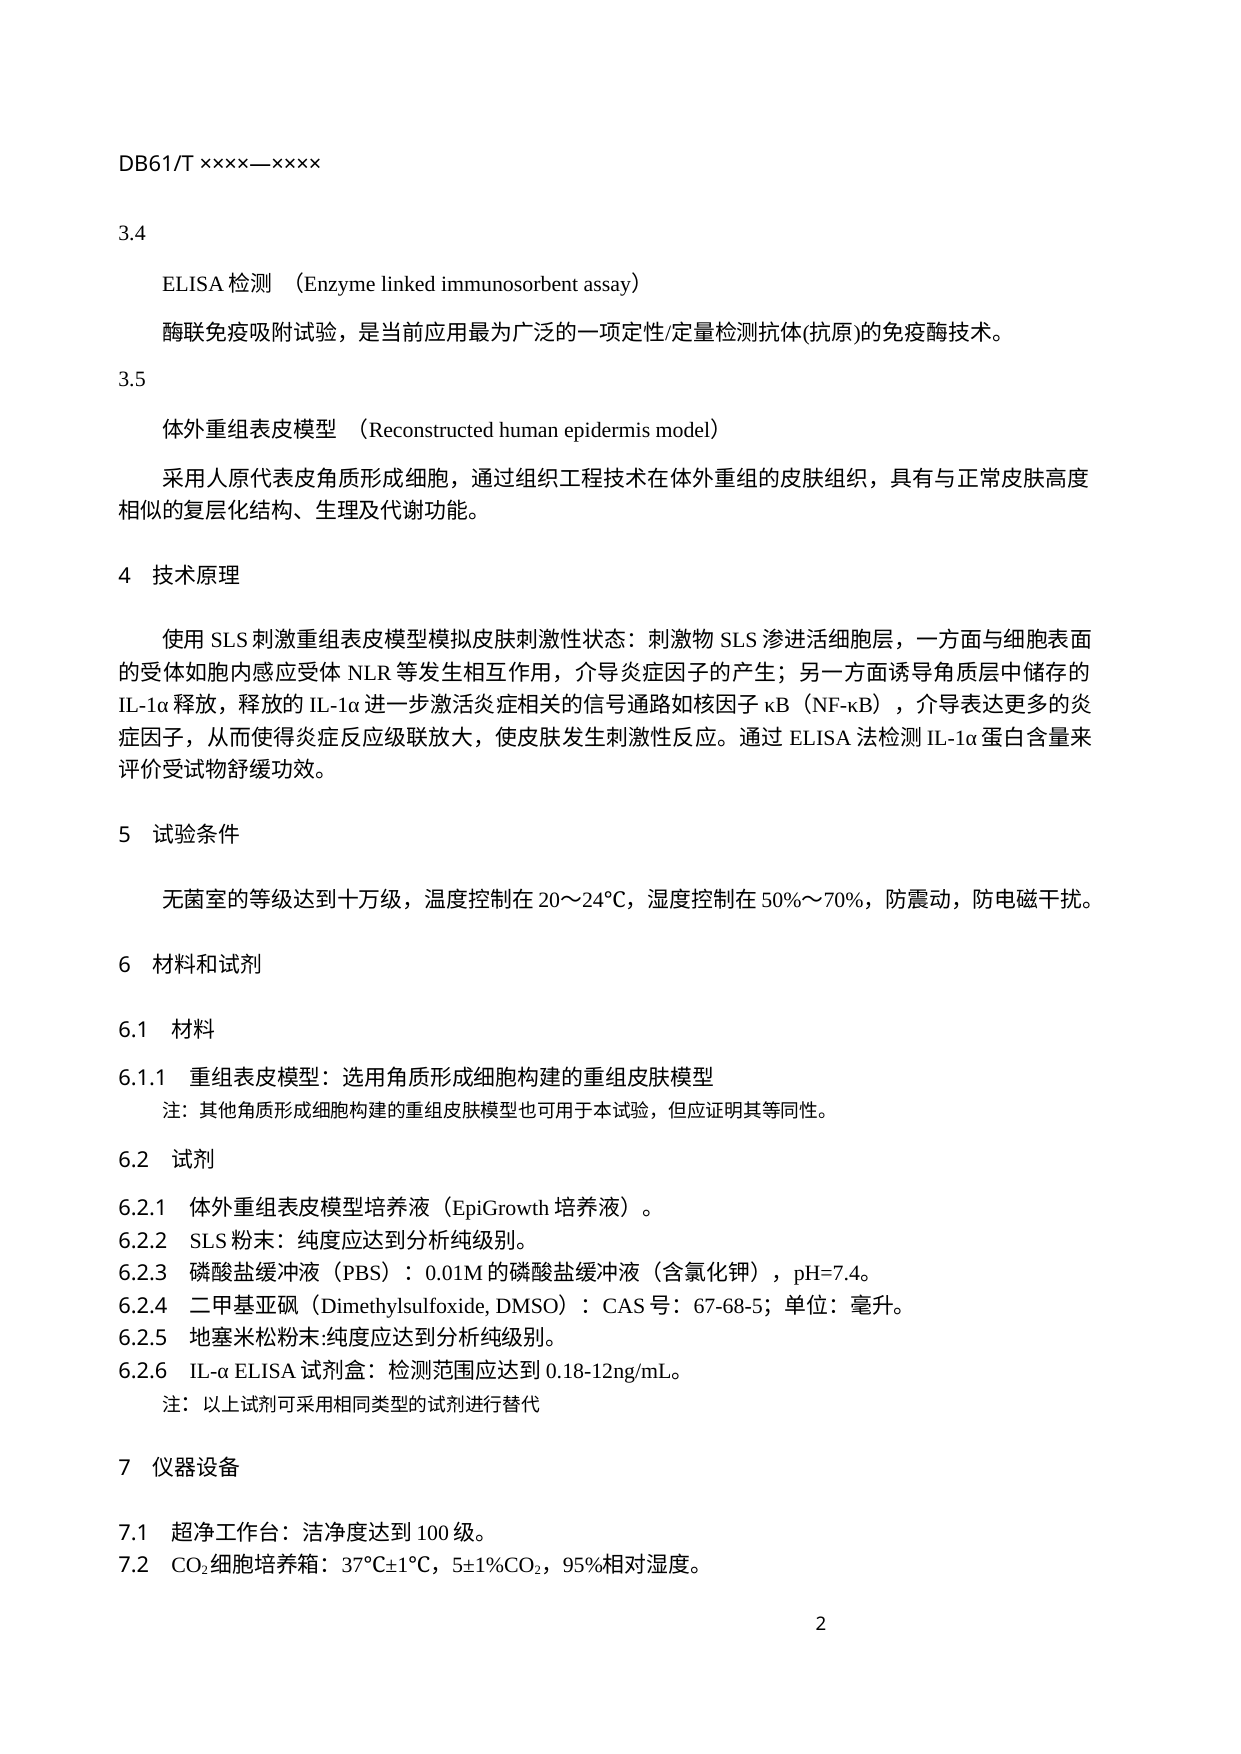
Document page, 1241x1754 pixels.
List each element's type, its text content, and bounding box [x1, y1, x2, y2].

text 材料 [118, 1011, 1093, 1044]
list 体外重组表皮模型培养液（EpiGrowth 培养液）。 [118, 1190, 1093, 1223]
list 体外重组表皮模型 （Reconstructed human epidermis model） [118, 412, 1093, 444]
text 无菌室的等级达到十万级，温度控制在20～24℃，湿度控制在50%～70%，防震动，防电磁干扰。 [118, 881, 1093, 914]
text 试验条件 [118, 817, 1093, 849]
text 试剂 [118, 1141, 1093, 1174]
list 3.5 [118, 363, 1093, 395]
text 技术原理 [118, 558, 1093, 589]
text 材料和试剂 [118, 946, 1093, 979]
list CO2细胞培养箱：37℃±1℃，5±1%CO2，95%相对湿度。 [118, 1547, 1093, 1579]
list 地塞米松粉末:纯度应达到分析纯级别。 [118, 1320, 1093, 1353]
text 仪器设备 [118, 1450, 1093, 1482]
list 超净工作台：洁净度达到100级。 [118, 1514, 1093, 1547]
text 注：以上试剂可采用相同类型的试剂进行替代 [118, 1385, 1093, 1418]
text 酶联免疫吸附试验，是当前应用最为广泛的一项定性/定量检测抗体(抗原)的免疫酶技术。 [118, 314, 1093, 347]
list ELISA检测 （Enzyme linked immunosorbent assay） [118, 265, 1093, 298]
text 使用SLS刺激重组表皮模型模拟皮肤刺激性状态：刺激物SLS渗进活细胞层，一方面与细胞表面的受体如胞内感应受体NLR等发生相互作用，介导炎症因子的产生；另一方面诱导角质层中储存的IL-1α释放，释放的IL-1α进一步激活炎症相关的信号通路如核因子κB（NF-κB），介导表达更多的炎症因子，从而使得炎症反应级联放大，使皮肤发生刺激性反应。通过ELISA法检测IL-1α蛋白含量来评价受试物舒缓功效。 [118, 622, 1093, 784]
list 3.4 [118, 217, 1093, 249]
list 重组表皮模型：选用角质形成细胞构建的重组皮肤模型 [118, 1060, 1093, 1093]
list IL-α ELISA试剂盒：检测范围应达到0.18-12ng/mL。 [118, 1353, 1093, 1385]
text 注：其他角质形成细胞构建的重组皮肤模型也可用于本试验，但应证明其等同性。 [118, 1093, 1093, 1125]
text 采用人原代表皮角质形成细胞，通过组织工程技术在体外重组的皮肤组织，具有与正常皮肤高度相似的复层化结构、生理及代谢功能。 [118, 460, 1093, 525]
list 二甲基亚砜（Dimethylsulfoxide, DMSO）：CAS号：67-68-5；单位：毫升。 [118, 1288, 1093, 1320]
list SLS粉末：纯度应达到分析纯级别。 [118, 1223, 1093, 1255]
list 磷酸盐缓冲液（PBS）：0.01M的磷酸盐缓冲液（含氯化钾），pH=7.4。 [118, 1255, 1093, 1288]
